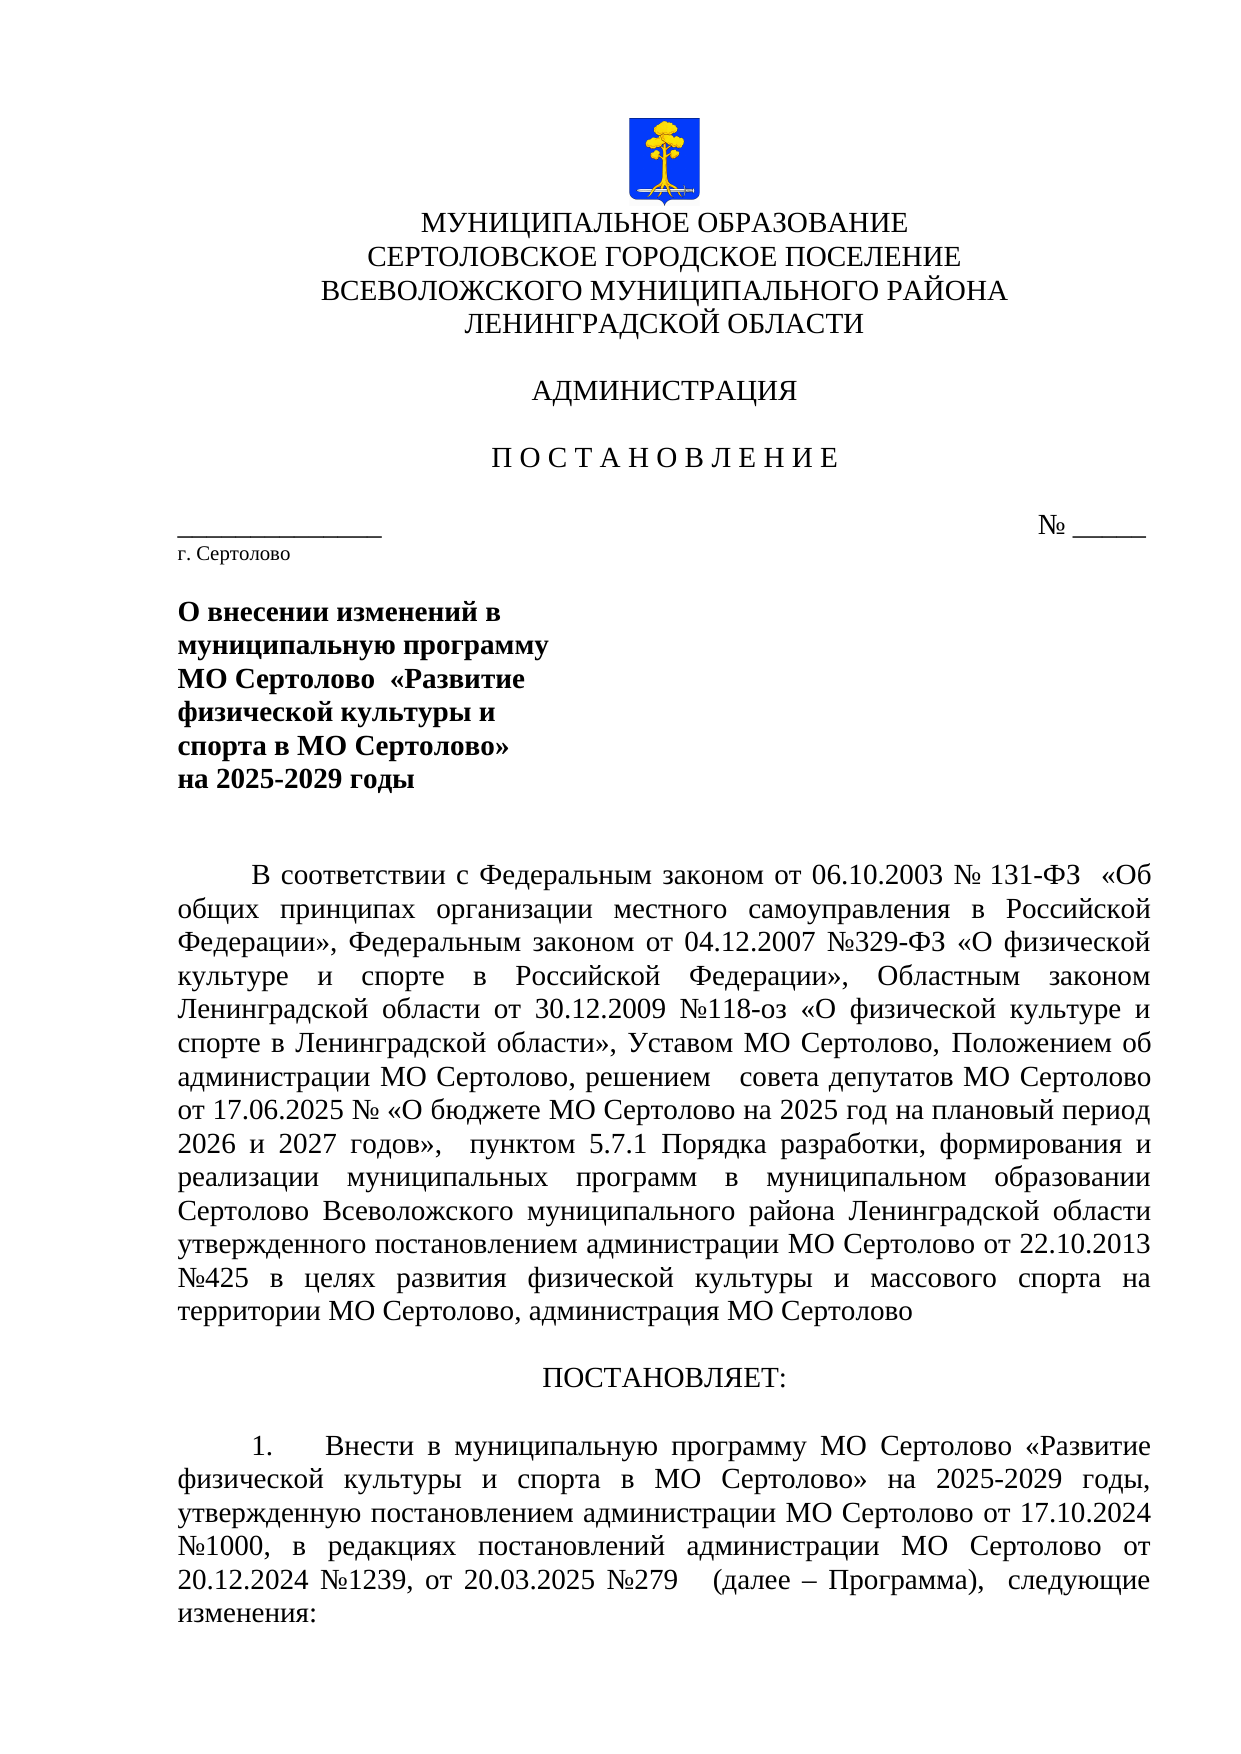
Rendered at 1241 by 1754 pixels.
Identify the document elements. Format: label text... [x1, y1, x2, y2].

text г. Сертолово [177, 541, 1152, 565]
text АДМИНИСТРАЦИЯ [177, 373, 1152, 407]
text физической культуры и [177, 694, 1152, 728]
picture [629, 118, 700, 206]
text О внесении изменений в [177, 594, 1152, 627]
list Внести в муниципальную программу МО Сертолово «Развитие физической культуры и спорта в МО Сертолово» на 2025-2029 годы, утвержденную постановлением администрации МО Сертолово от 17.10.2024 №1000, в редакциях постановлений администрации МО Сертолово от 20.12.2024 №1239, от 20.03.2025 №279 (далее – Программа), следующие изменения: [177, 1428, 1152, 1629]
text МО Сертолово «Развитие [177, 661, 1152, 694]
text ______________ № _____ [177, 507, 1152, 541]
text В соответствии с Федеральным законом от 06.10.2003 № 131-ФЗ «Об общих принципах организации местного самоуправления в Российской Федерации», Федеральным законом от 04.12.2007 №329-ФЗ «О физической культуре и спорте в Российской Федерации», Областным законом Ленинградской области от 30.12.2009 №118-оз «О физической культуре и спорте в Ленинградской области», Уставом МО Сертолово, Положением об администрации МО Сертолово, решением совета депутатов МО Сертолово от 17.06.2025 № «О бюджете МО Сертолово на 2025 год на плановый период 2026 и 2027 годов», пунктом 5.7.1 Порядка разработки, формирования и реализации муниципальных программ в муниципальном образовании Сертолово Всеволожского муниципального района Ленинградской области утвержденного постановлением администрации МО Сертолово от 22.10.2013 №425 в целях развития физической культуры и массового спорта на территории МО Сертолово, администрация МО Сертолово [177, 857, 1152, 1327]
text П О С Т А Н О В Л Е Н И Е [177, 440, 1152, 474]
text СЕРТОЛОВСКОЕ ГОРОДСКОЕ ПОСЕЛЕНИЕ [177, 239, 1152, 273]
text ЛЕНИНГРАДСКОЙ ОБЛАСТИ [177, 306, 1152, 340]
text ВСЕВОЛОЖСКОГО МУНИЦИПАЛЬНОГО РАЙОНА [177, 273, 1152, 306]
text спорта в МО Сертолово» [177, 728, 1152, 762]
text на 2025-2029 годы [177, 762, 1152, 795]
text муниципальную программу [177, 627, 1152, 661]
text МУНИЦИПАЛЬНОЕ ОБРАЗОВАНИЕ [177, 206, 1152, 239]
text ПОСТАНОВЛЯЕТ: [177, 1361, 1152, 1394]
